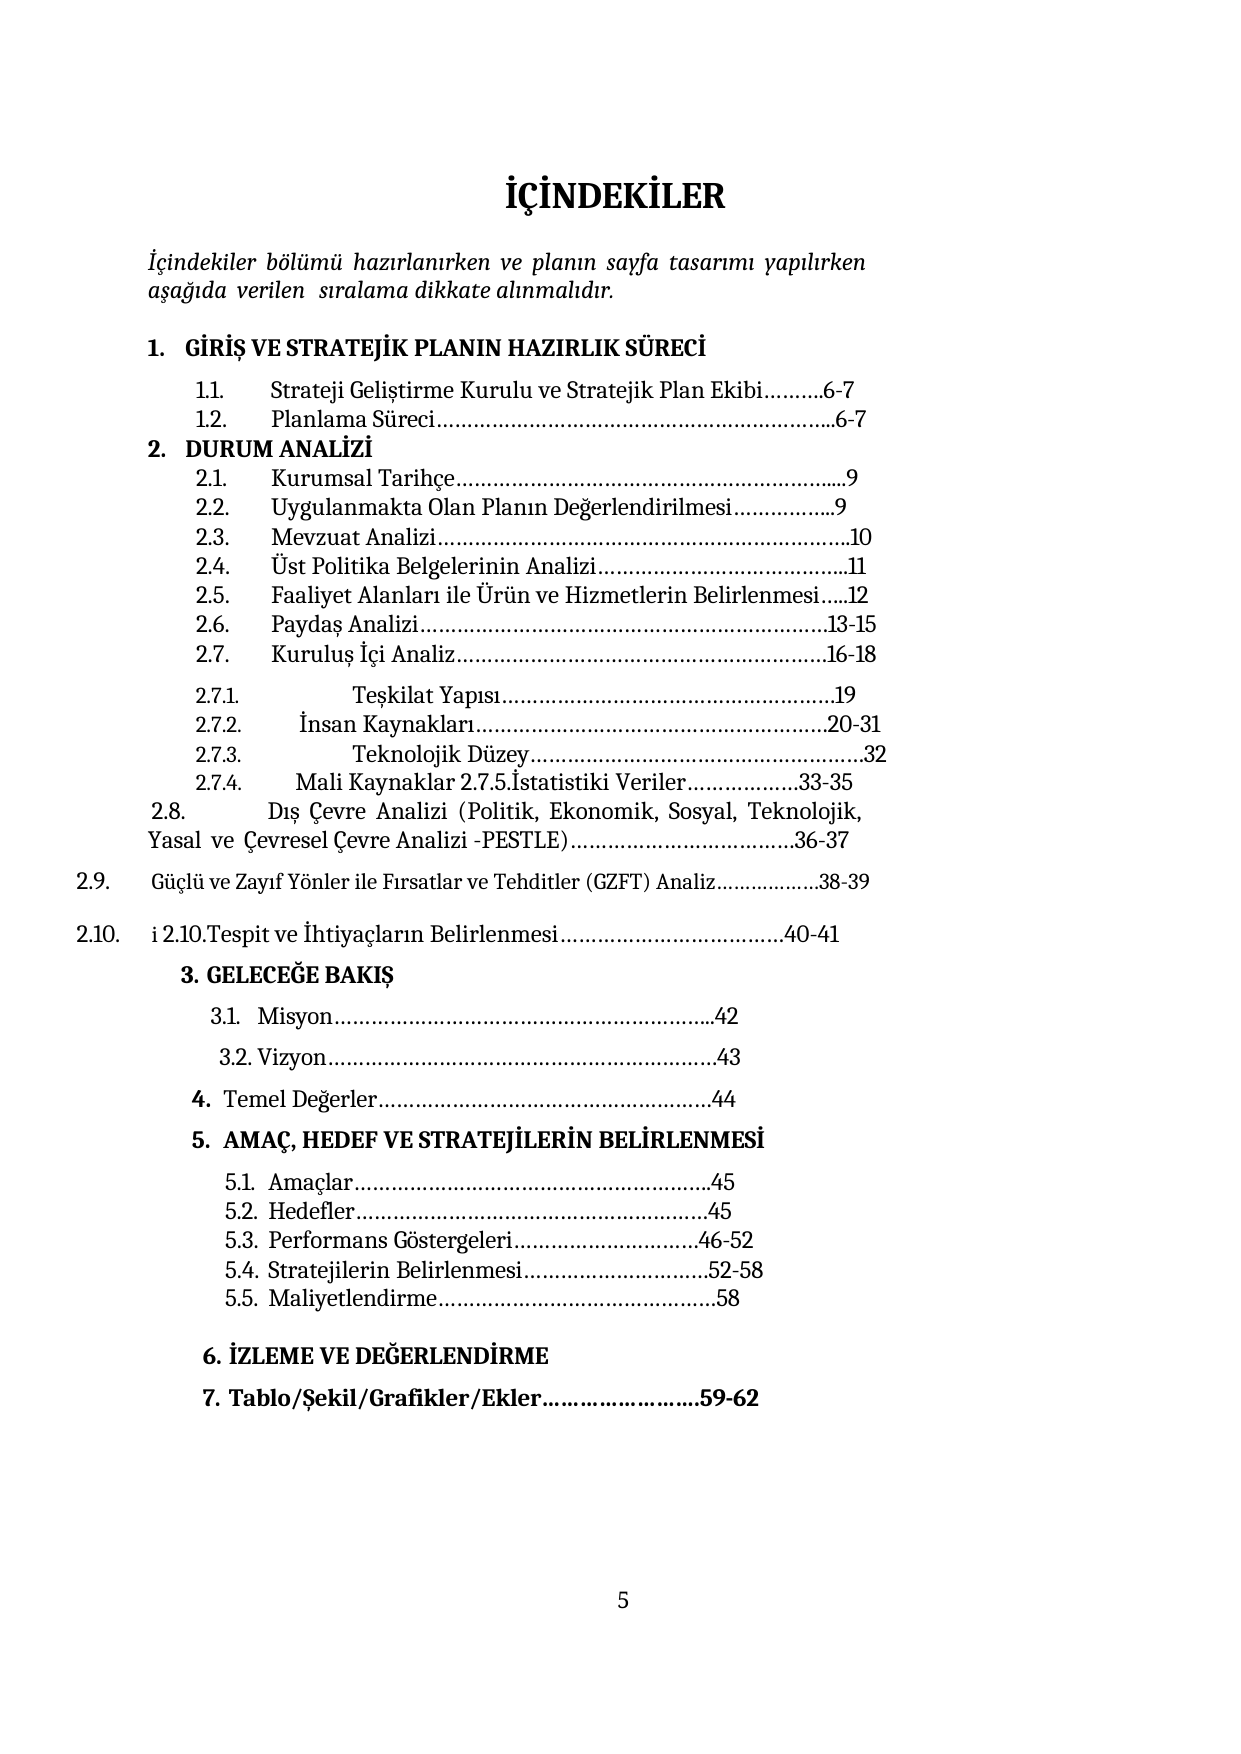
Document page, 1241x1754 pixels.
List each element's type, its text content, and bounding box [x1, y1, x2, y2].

list Performans Göstergeleri…………………………46-52 [225, 1226, 904, 1255]
list Strateji Geliştirme Kurulu ve Stratejik Plan Ekibi……….6-7 [196, 375, 904, 404]
text İçindekiler bölümü hazırlanırken ve planın sayfa tasarımı yapılırken aşağıda verilen sıralama dikkate alınmalıdır. [148, 247, 904, 305]
list Dış Çevre Analizi (Politik, Ekonomik, Sosyal, Teknolojik, Yasal ve Çevresel Çevre Analizi -PESTLE)………………………………36-37 [148, 797, 904, 854]
list İZLEME VE DEĞERLENDİRME [203, 1342, 904, 1371]
list Teknolojik Düzey………………………………………………32 [196, 739, 904, 768]
list i 2.10.Tespit ve İhtiyaçların Belirlenmesi………………………………40-41 [76, 920, 904, 948]
list Kuruluş İçi Analiz……………………………………………………16-18 [196, 639, 904, 668]
list Temel Değerler………………………………………………44 [192, 1084, 904, 1113]
list Uygulanmakta Olan Planın Değerlendirilmesi……………..9 [196, 492, 904, 522]
list Maliyetlendirme………………………………………58 [225, 1284, 904, 1313]
list Faaliyet Alanları ile Ürün ve Hizmetlerin Belirlenmesi…..12 [196, 580, 904, 609]
list Üst Politika Belgelerinin Analizi…………………………………..11 [196, 551, 904, 580]
list Mali Kaynaklar 2.7.5.İstatistiki Veriler………………33-35 [196, 768, 904, 797]
text İÇİNDEKİLER [48, 175, 1182, 218]
list Misyon……………………………………………………..42 [210, 1002, 904, 1031]
list Planlama Süreci………………………………………………………..6-7 [196, 404, 904, 433]
list Tablo/Şekil/Grafikler/Ekler…………………….59-62 [203, 1383, 904, 1412]
list Teşkilat Yapısı………………………………………………19 [196, 681, 904, 709]
list Kurumsal Tarihçe……………………………………………………....9 [196, 463, 904, 492]
list Paydaş Analizi…………………………………………………………13-15 [196, 609, 904, 639]
list Mevzuat Analizi………………………………………………………….10 [196, 522, 904, 551]
list Vizyon………………………………………………………43 [219, 1043, 904, 1072]
list Hedefler…………………………………………………45 [225, 1196, 904, 1226]
list Amaçlar………………………………………………….45 [225, 1167, 904, 1196]
list AMAÇ, HEDEF VE STRATEJİLERİN BELİRLENMESİ [192, 1126, 904, 1155]
list GİRİŞ VE STRATEJİK PLANIN HAZIRLIK SÜRECİ [148, 334, 904, 362]
list Güçlü ve Zayıf Yönler ile Fırsatlar ve Tehditler (GZFT) Analiz………………38-39 [76, 867, 904, 896]
list DURUM ANALİZİ [148, 434, 904, 463]
list İnsan Kaynakları…………………………………………………20-31 [196, 709, 904, 739]
list GELECEĞE BAKIŞ [181, 961, 904, 989]
list Stratejilerin Belirlenmesi…………………………52-58 [225, 1255, 904, 1284]
